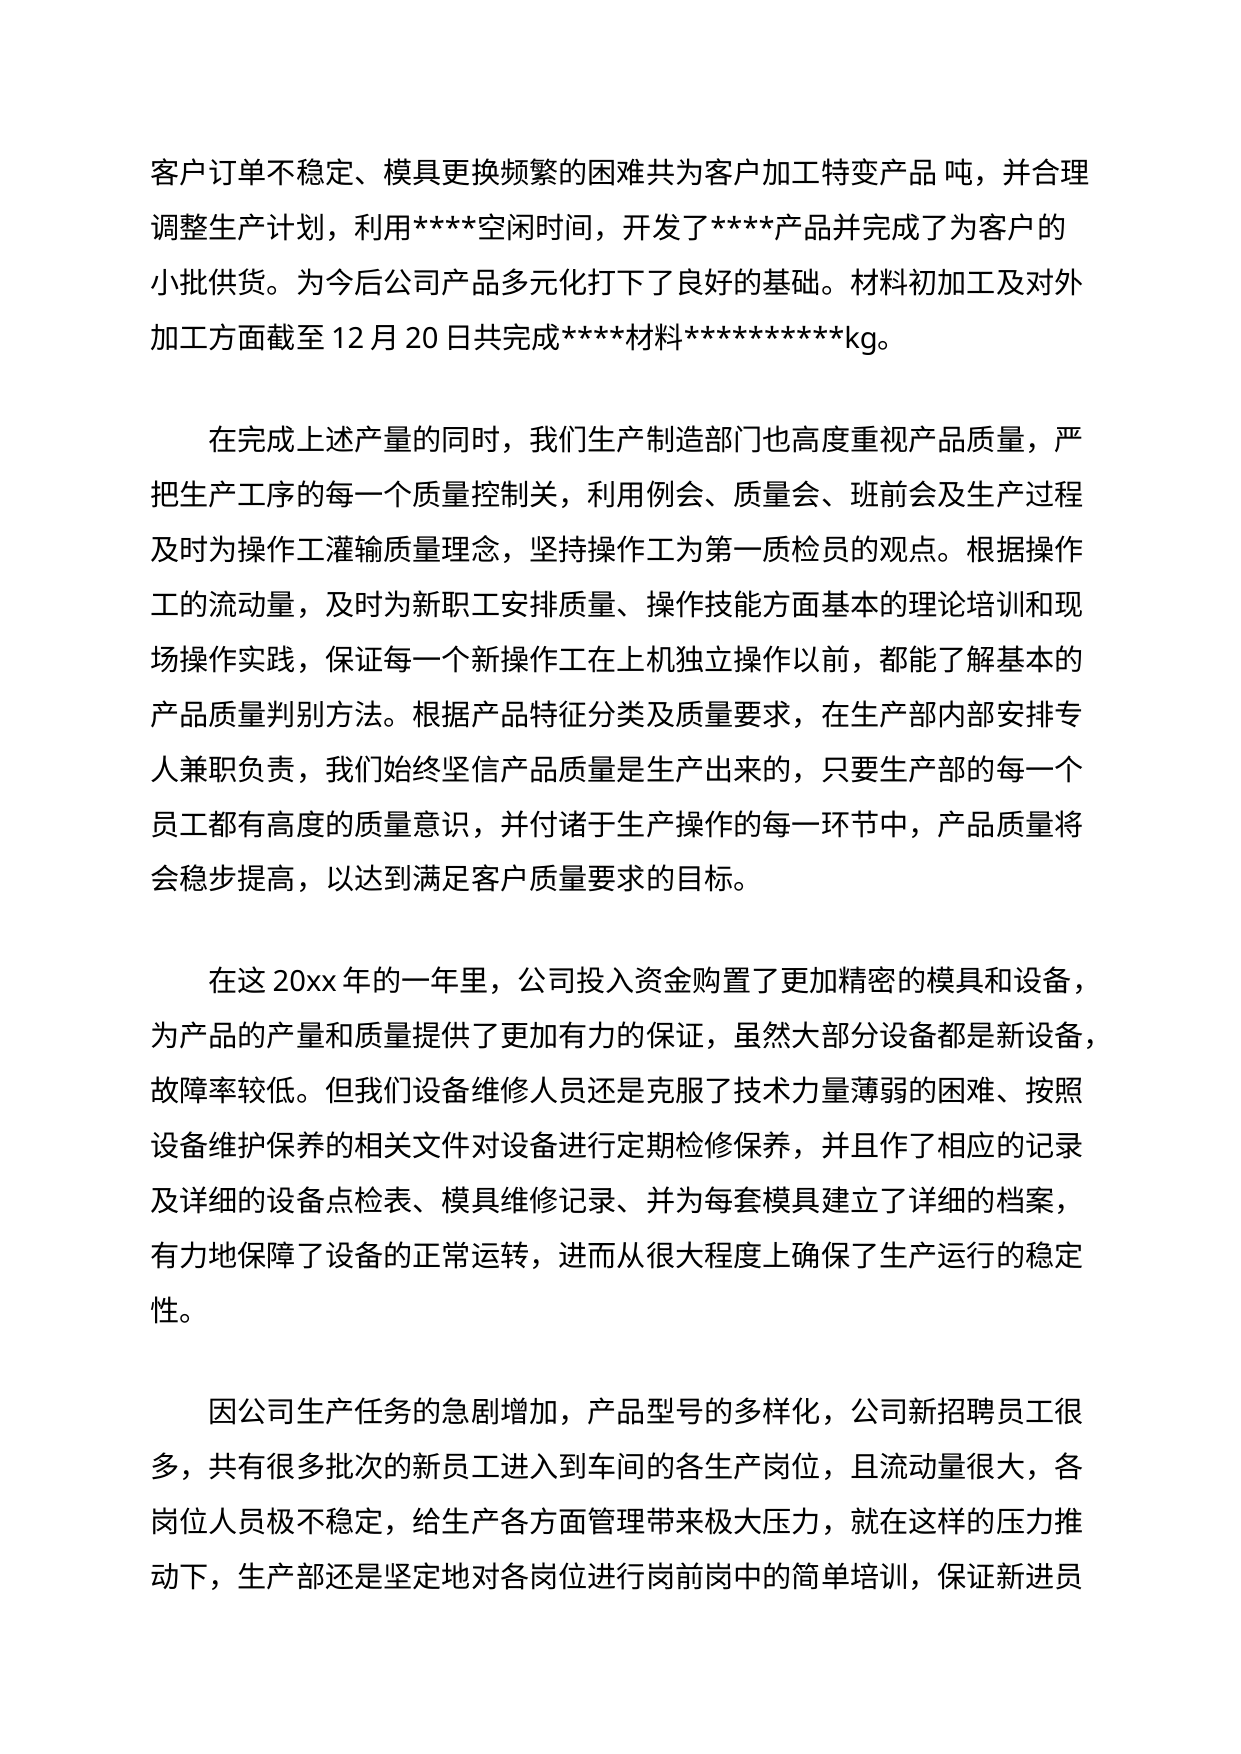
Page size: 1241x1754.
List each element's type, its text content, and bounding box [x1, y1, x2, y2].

text 在完成上述产量的同时，我们生产制造部门也高度重视产品质量，严把生产工序的每一个质量控制关，利用例会、质量会、班前会及生产过程及时为操作工灌输质量理念，坚持操作工为第一质检员的观点。根据操作工的流动量，及时为新职工安排质量、操作技能方面基本的理论培训和现场操作实践，保证每一个新操作工在上机独立操作以前，都能了解基本的产品质量判别方法。根据产品特征分类及质量要求，在生产部内部安排专人兼职负责，我们始终坚信产品质量是生产出来的，只要生产部的每一个员工都有高度的质量意识，并付诸于生产操作的每一环节中，产品质量将会稳步提高，以达到满足客户质量要求的目标。 [150, 417, 1090, 898]
text 在这20xx年的一年里，公司投入资金购置了更加精密的模具和设备，为产品的产量和质量提供了更加有力的保证，虽然大部分设备都是新设备，故障率较低。但我们设备维修人员还是克服了技术力量薄弱的困难、按照设备维护保养的相关文件对设备进行定期检修保养，并且作了相应的记录及详细的设备点检表、模具维修记录、并为每套模具建立了详细的档案，有力地保障了设备的正常运转，进而从很大程度上确保了生产运行的稳定性。 [150, 958, 1090, 1329]
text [150, 1389, 1090, 1596]
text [150, 150, 1090, 357]
